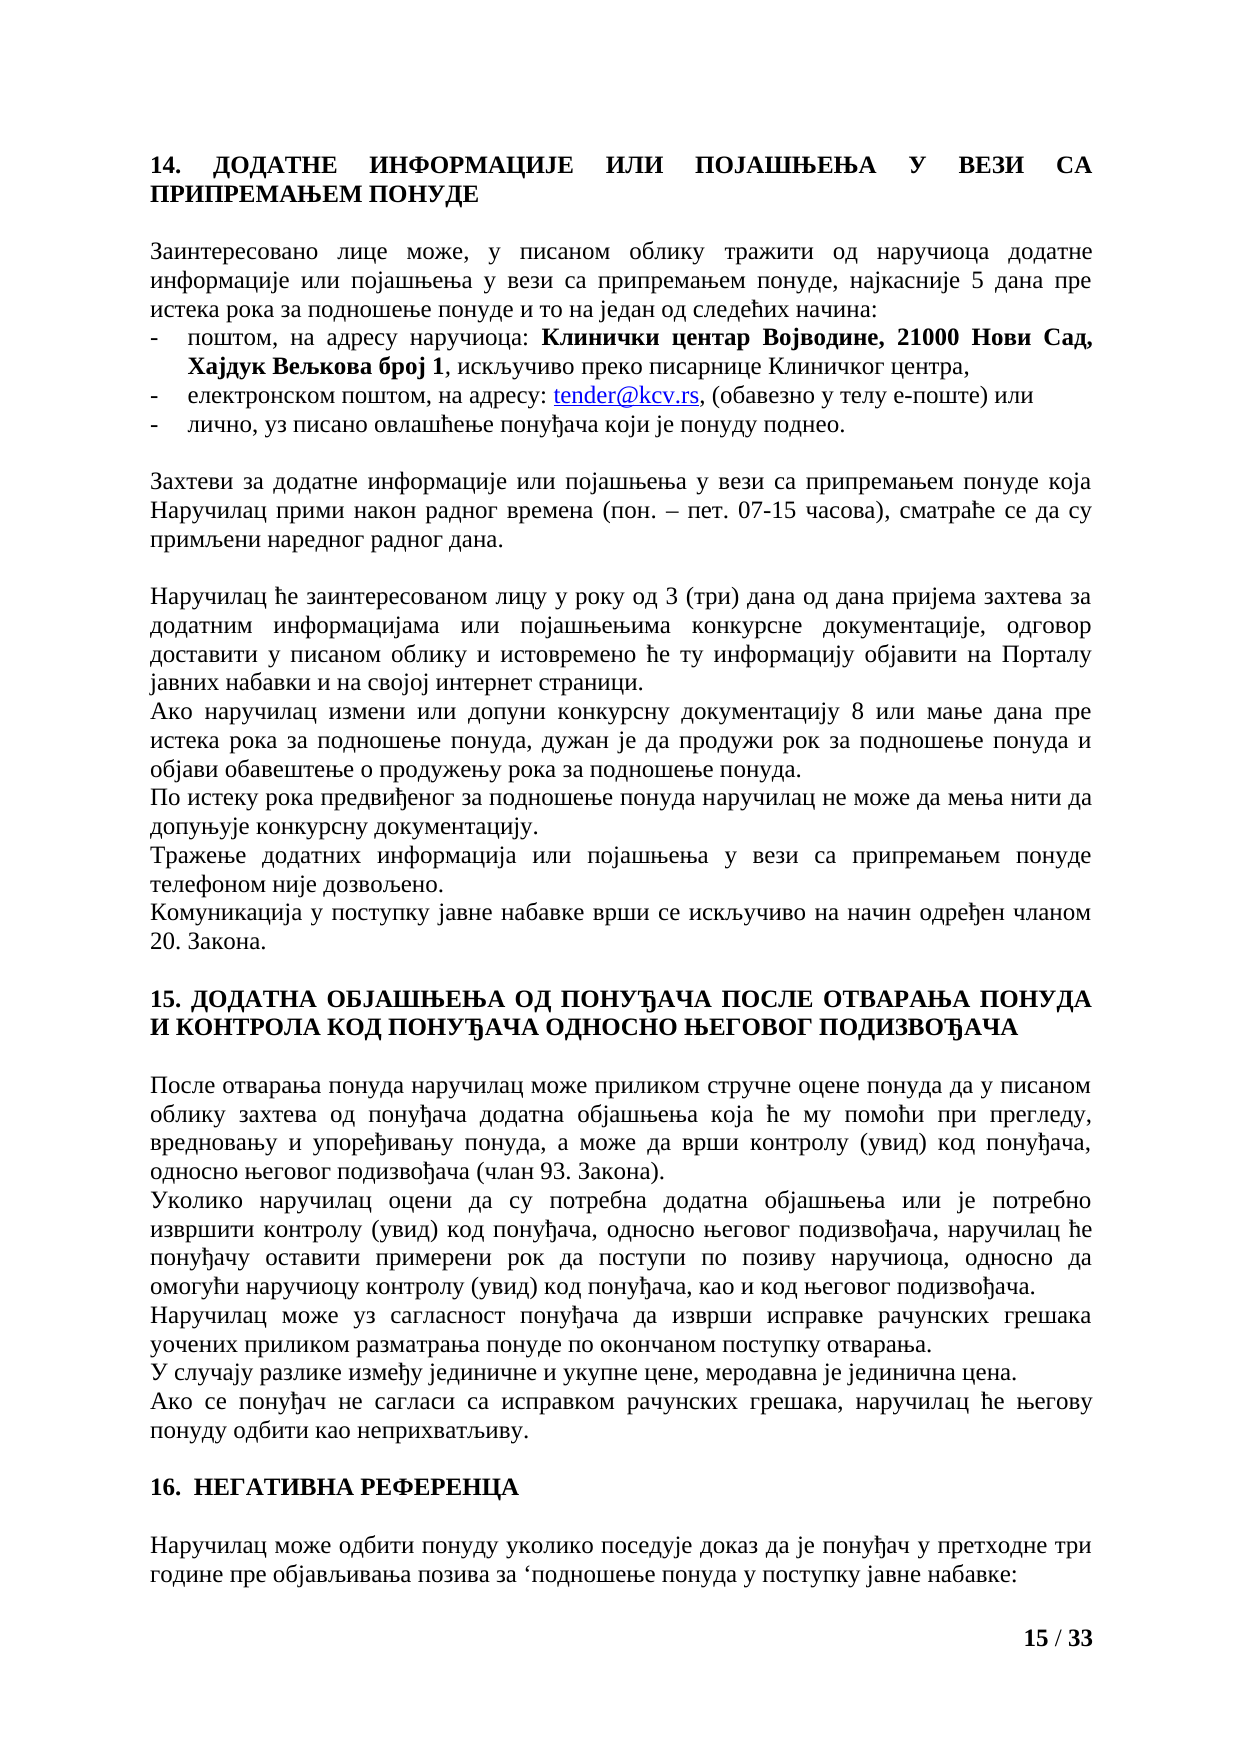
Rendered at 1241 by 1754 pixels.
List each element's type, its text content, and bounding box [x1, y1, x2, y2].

text Наручилац ће заинтересованом лицу у року од 3 (три) дана од дана пријема захтева за додатним информацијама или појашњењима конкурсне документације, одговор доставити у писаном облику и истовремено ће ту информацију објавити на Порталу јавних набавки и на својој интернет страници. [150, 581, 1093, 696]
text Ако наручилац измени или допуни конкурсну документацију 8 или мање дана пре истека рока за подношење понуда, дужан је да продужи рок за подношење понуда и објави обавештење о продужењу рока за подношење понуда. [150, 696, 1093, 782]
list лично, уз писано овлашћење понуђача који је понуду поднео. [150, 409, 1093, 437]
text Уколико наручилац оцени да су потребна додатна објашњења или је потребно извршити контролу (увид) код понуђача, односно његовог подизвођача, наручилац ће понуђачу оставити примерени рок да поступи по позиву наручиоца, односно да омогући наручиоцу контролу (увид) код понуђача, као и код његовог подизвођача. [150, 1185, 1093, 1300]
text Наручилац може одбити понуду уколико поседује доказ да је понуђач у претходне три године пре објављивања позива за ‘подношење понуда у поступку јавне набавке: [150, 1530, 1093, 1587]
text Комуникација у поступку јавне набавке врши се искључиво на начин одређен чланом 20. Закона. [150, 897, 1093, 955]
text Заинтересовано лице може, у писаном облику тражити од наручиоца додатне информације или појашњења у вези са припремањем понуде, најкасније 5 дана пре истека рока за подношење понуде и то на један од следећих начина: [150, 236, 1093, 322]
text Наручилац може уз сагласност понуђача да изврши исправке рачунских грешака уочених приликом разматрања понуде по окончаном поступку отварања. [150, 1300, 1093, 1357]
text 14. ДОДАТНЕ ИНФОРМАЦИЈЕ ИЛИ ПОЈАШЊЕЊА У ВЕЗИ СА ПРИПРЕМАЊЕМ ПОНУДЕ [150, 150, 1093, 207]
text У случају разлике између јединичне и укупне цене, меродавна је јединична цена. [150, 1357, 1093, 1386]
text 15. ДОДАТНА ОБЈАШЊЕЊА ОД ПОНУЂАЧА ПОСЛЕ ОТВАРАЊА ПОНУДА И КОНТРОЛА КОД ПОНУЂАЧА ОДНОСНО ЊЕГОВОГ ПОДИЗВОЂАЧА [150, 984, 1093, 1041]
text 16. НЕГАТИВНА РЕФЕРЕНЦА [150, 1472, 1093, 1501]
list поштом, на адресу наручиоца: Клинички центар Војводине, 21000 Нови Сад, Хајдук Вељкова број 1, искључиво преко писарнице Клиничког центра, [150, 322, 1093, 380]
text Захтеви за додатне информације или појашњења у вези са припремањем понуде која Наручилац прими након радног времена (пон. – пет. 07-15 часова), сматраће се да су примљени наредног радног дана. [150, 466, 1093, 552]
list електронском поштом, на адресу: tender@kcv.rs, (обавезно у телу е-поште) или [150, 380, 1093, 409]
text По истеку рока предвиђеног за подношење понуда наручилац не може да мења нити да допуњује конкурсну документацију. [150, 782, 1093, 840]
text После отварања понуда наручилац може приликом стручне оцене понуда да у писаном облику захтева од понуђача додатна објашњења која ће му помоћи при прегледу, вредновању и упоређивању понуда, а може да врши контролу (увид) код понуђача, односно његовог подизвођача (члан 93. Закона). [150, 1070, 1093, 1185]
text Тражење додатних информација или појашњења у вези са припремањем понуде телефоном није дозвољено. [150, 840, 1093, 897]
text Ако се понуђач не сагласи са исправком рачунских грешака, наручилац ће његову понуду одбити као неприхватљиву. [150, 1386, 1093, 1444]
